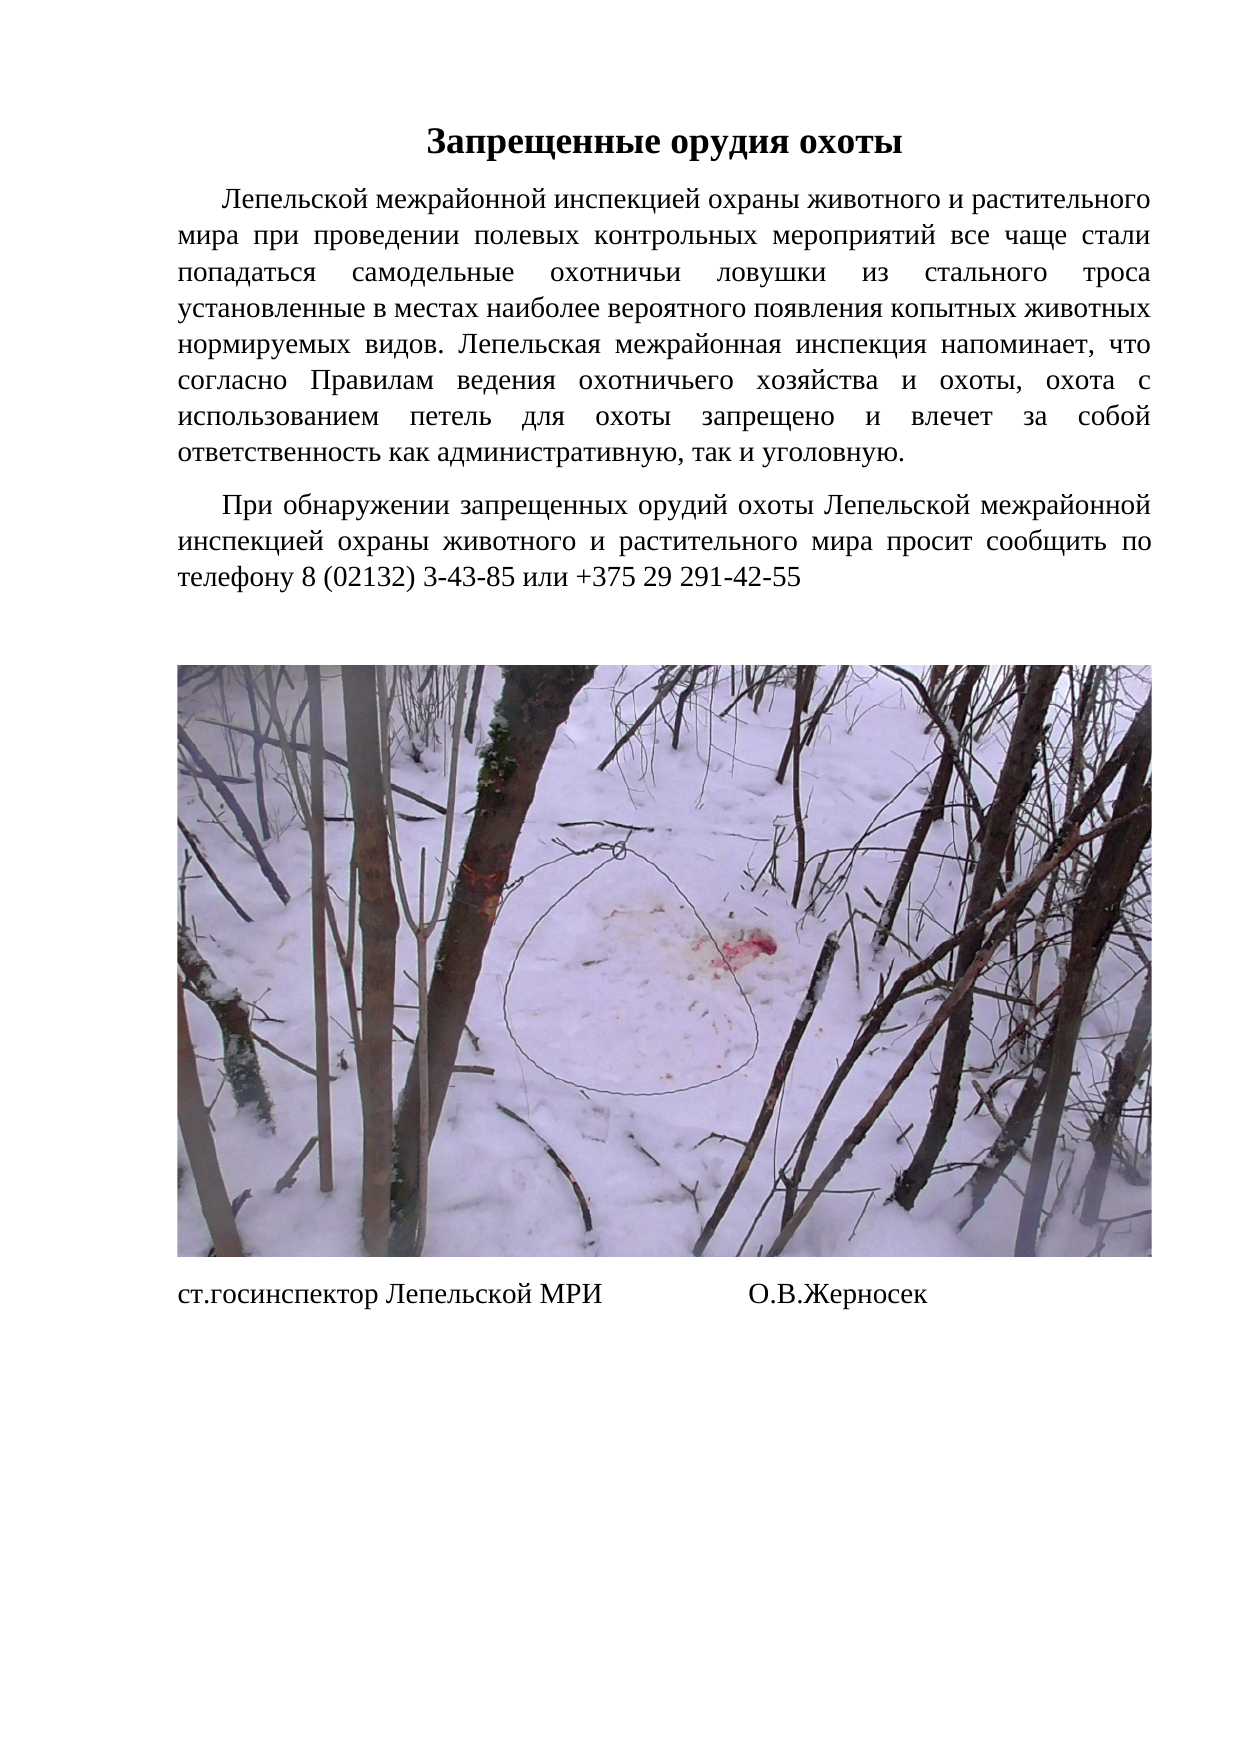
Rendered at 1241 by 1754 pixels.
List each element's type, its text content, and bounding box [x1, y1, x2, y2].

text Запрещенные орудия охоты [177, 118, 1152, 161]
picture [177, 665, 1152, 1257]
text Лепельской межрайонной инспекцией охраны животного и растительного мира при проведении полевых контрольных мероприятий все чаще стали попадаться самодельные охотничьи ловушки из стального троса установленные в местах наиболее вероятного появления копытных животных нормируемых видов. Лепельская межрайонная инспекция напоминает, что согласно Правилам ведения охотничьего хозяйства и охоты, охота с использованием петель для охоты запрещено и влечет за собой ответственность как административную, так и уголовную. [177, 181, 1152, 468]
text При обнаружении запрещенных орудий охоты Лепельской межрайонной инспекцией охраны животного и растительного мира просит сообщить по телефону 8 (02132) 3-43-85 или +375 29 291-42-55 [177, 487, 1152, 593]
text ст.госинспектор Лепельской МРИ О.В.Жерносек [177, 1276, 1152, 1309]
